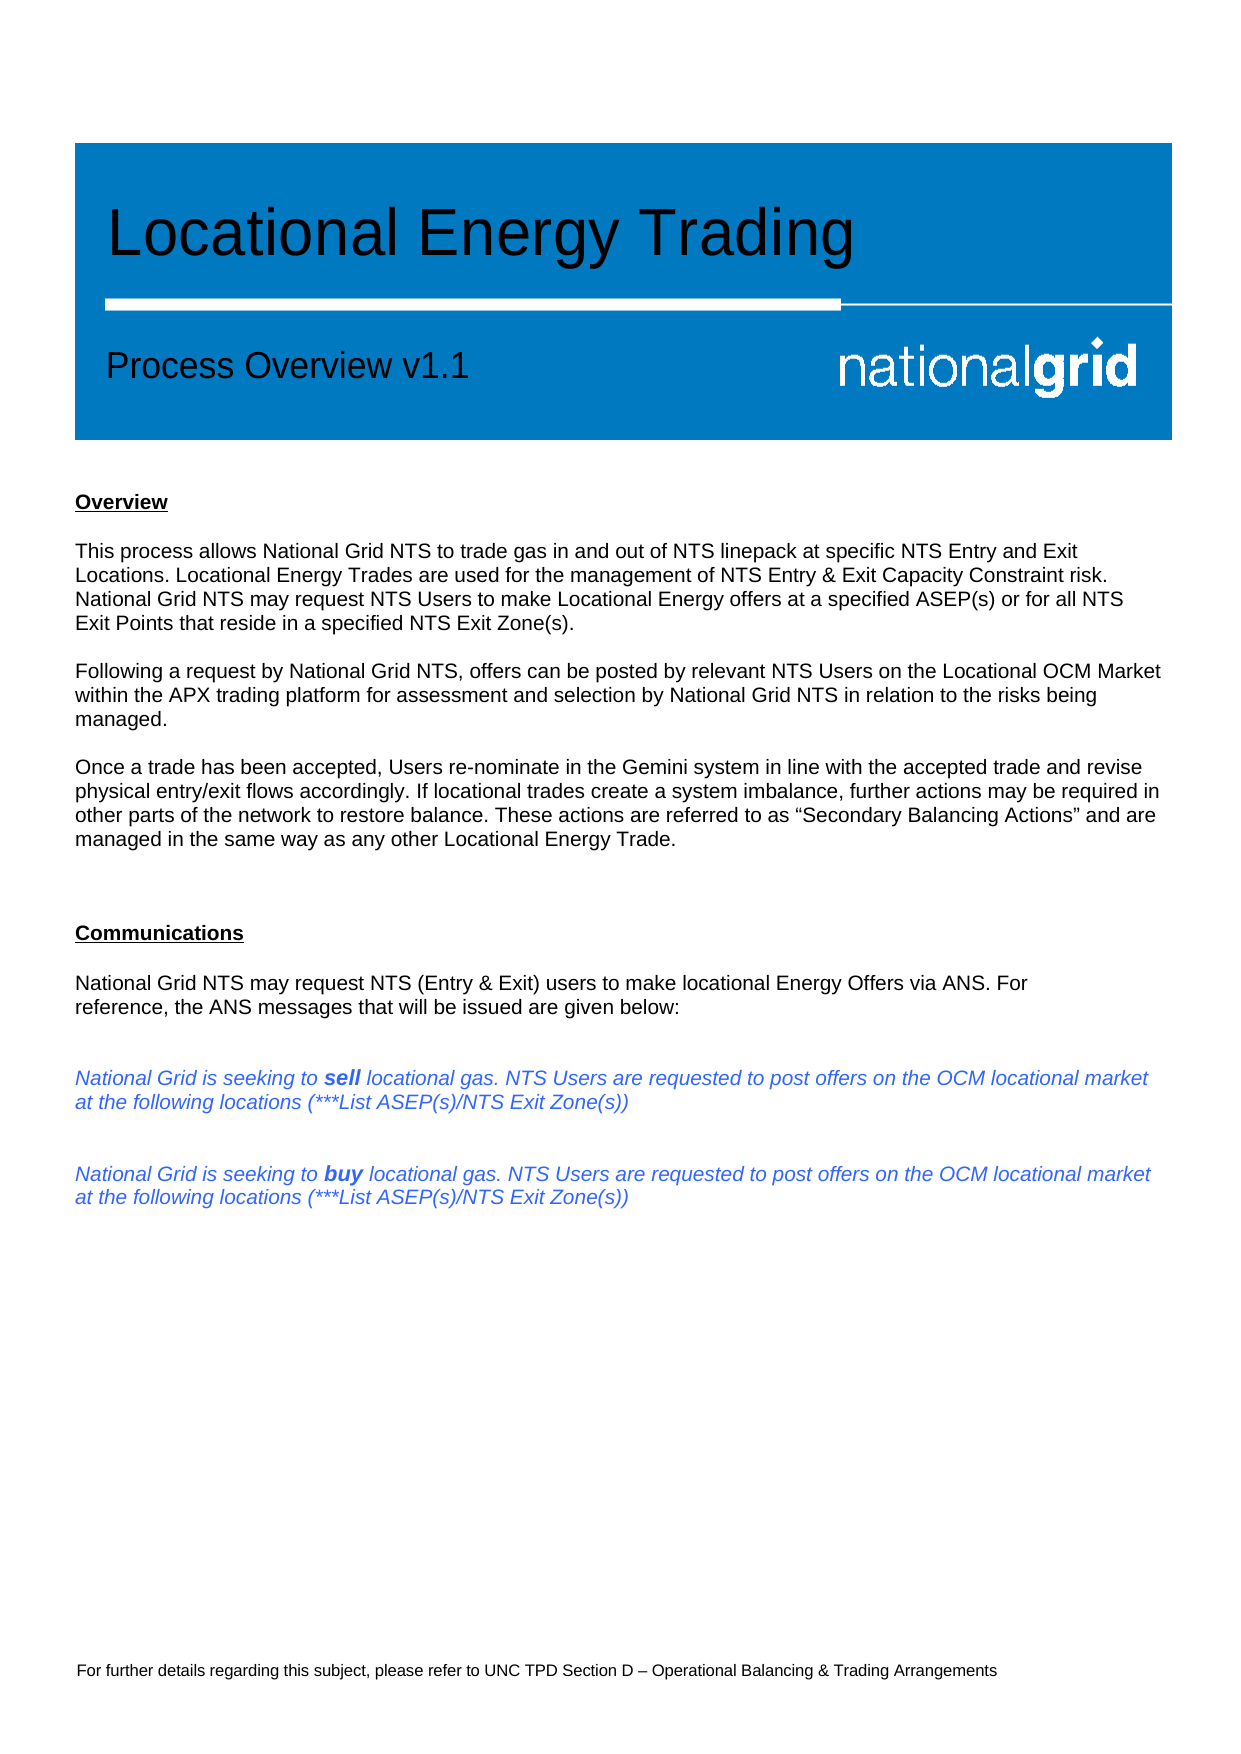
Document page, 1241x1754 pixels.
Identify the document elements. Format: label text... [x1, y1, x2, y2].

text National Grid NTS may request NTS (Entry & Exit) users to make locational Energy Offers via ANS. For reference, the ANS messages that will be issued are given below: [75, 971, 1128, 1019]
text This process allows National Grid NTS to trade gas in and out of NTS linepack at specific NTS Entry and Exit Locations. Locational Energy Trades are used for the management of NTS Entry & Exit Capacity Constraint risk. National Grid NTS may request NTS Users to make Locational Energy offers at a specified ASEP(s) or for all NTS Exit Points that reside in a specified NTS Exit Zone(s). [75, 539, 1128, 635]
text National Grid is seeking to sell locational gas. NTS Users are requested to post offers on the OCM locational market at the following locations (***List ASEP(s)/NTS Exit Zone(s)) [75, 1066, 1151, 1114]
text Following a request by National Grid NTS, offers can be posted by relevant NTS Users on the Locational OCM Market within the APX trading platform for assessment and selection by National Grid NTS in relation to the risks being managed. [75, 659, 1166, 731]
text Communications [75, 920, 1173, 945]
text Overview [75, 489, 1173, 514]
picture [75, 143, 1172, 440]
text National Grid is seeking to buy locational gas. NTS Users are requested to post offers on the OCM locational market at the following locations (***List ASEP(s)/NTS Exit Zone(s)) [75, 1162, 1158, 1209]
text Once a trade has been accepted, Users re-nominate in the Gemini system in line with the accepted trade and revise physical entry/exit flows accordingly. If locational trades create a system imbalance, further actions may be required in other parts of the network to restore balance. These actions are referred to as “Secondary Balancing Actions” and are managed in the same way as any other Locational Energy Trade. [75, 755, 1166, 851]
